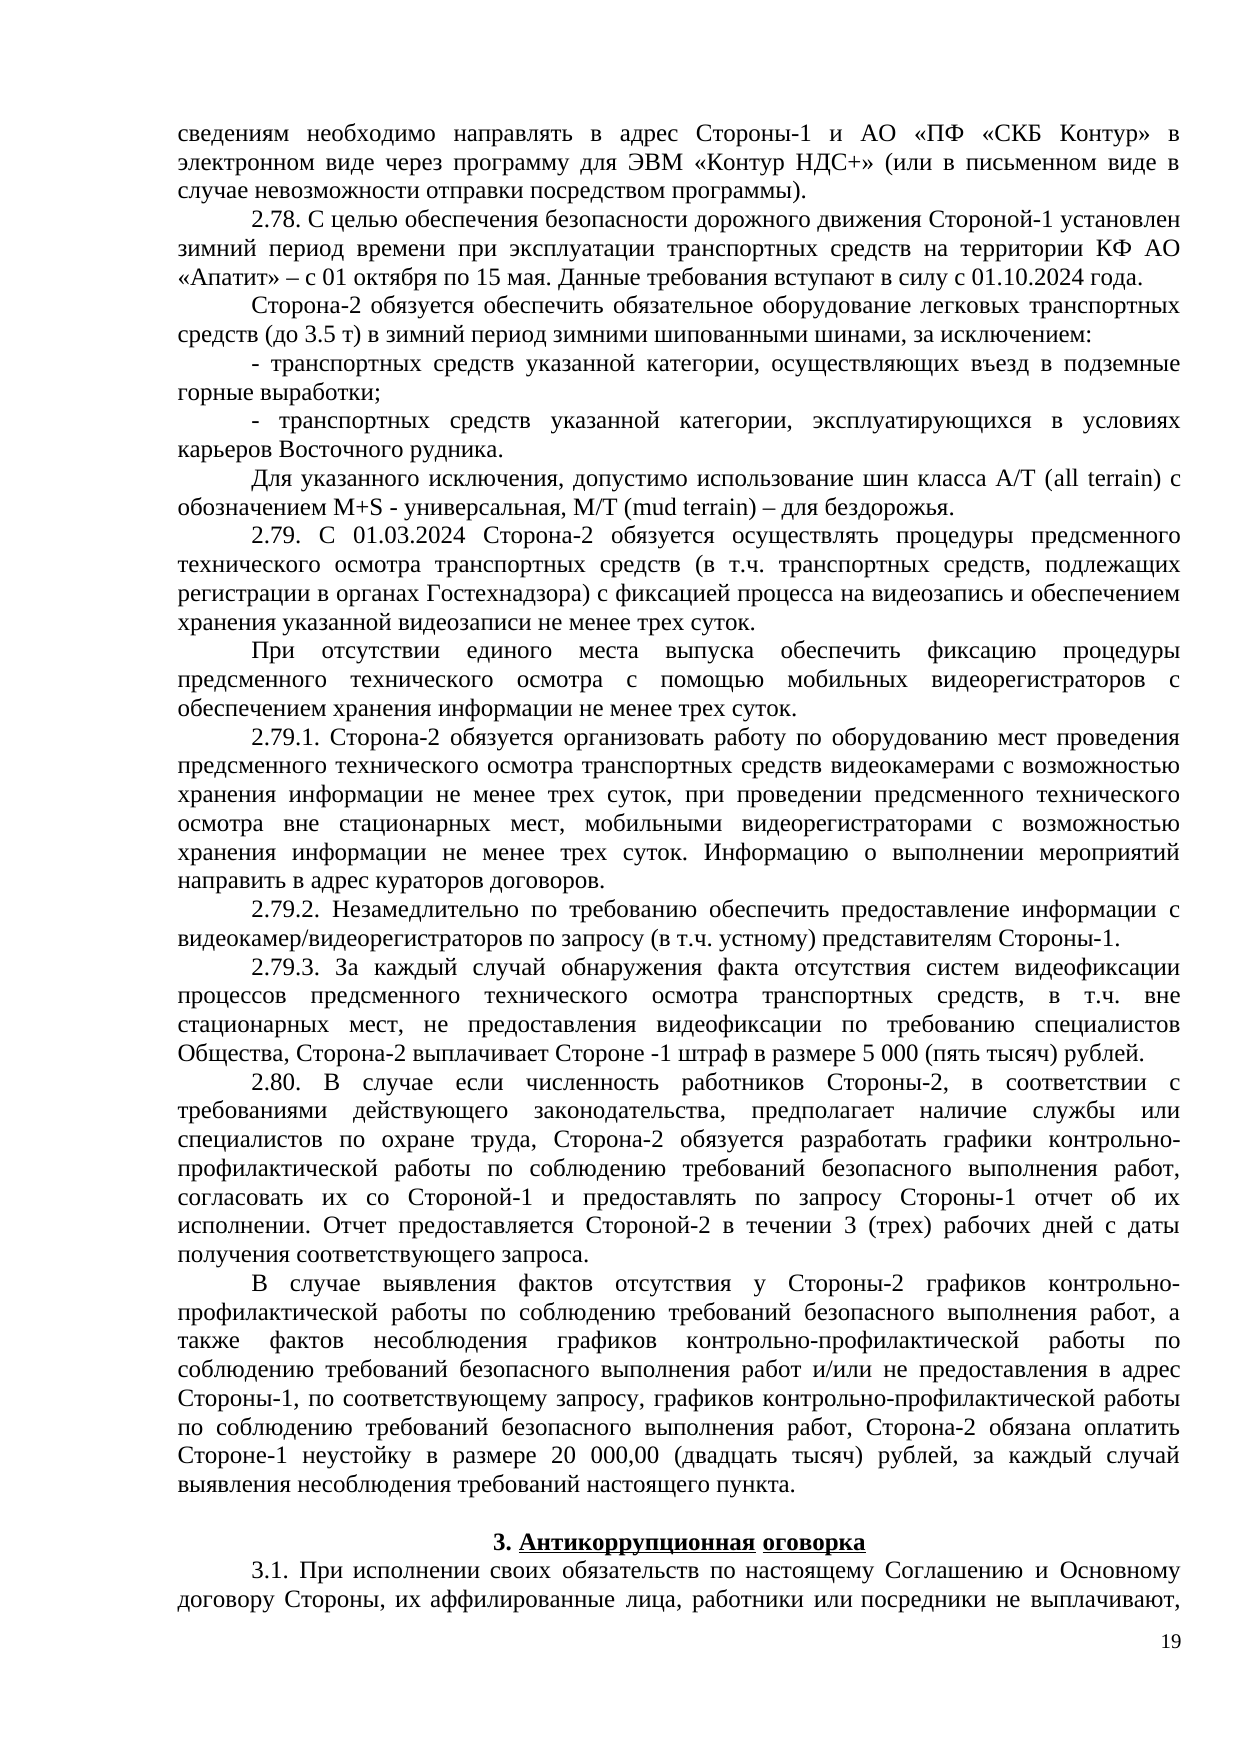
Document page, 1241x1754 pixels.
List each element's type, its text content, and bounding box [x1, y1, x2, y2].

text 2.79.2. Незамедлительно по требованию обеспечить предоставление информации с видеокамер/видеорегистраторов по запросу (в т.ч. устному) представителям Стороны-1. [177, 894, 1181, 952]
text При отсутствии единого места выпуска обеспечить фиксацию процедуры предсменного технического осмотра с помощью мобильных видеорегистраторов с обеспечением хранения информации не менее трех суток. [177, 636, 1181, 722]
text 2.80. В случае если численность работников Стороны-2, в соответствии с требованиями действующего законодательства, предполагает наличие службы или специалистов по охране труда, Сторона-2 обязуется разработать графики контрольно-профилактической работы по соблюдению требований безопасного выполнения работ, согласовать их со Стороной-1 и предоставлять по запросу Стороны-1 отчет об их исполнении. Отчет предоставляется Стороной-2 в течении 3 (трех) рабочих дней с даты получения соответствующего запроса. [177, 1067, 1181, 1268]
text Для указанного исключения, допустимо использование шин класса А/Т (all terrain) с обозначением М+S - универсальная, М/Т (mud terrain) – для бездорожья. [177, 463, 1181, 521]
text - транспортных средств указанной категории, осуществляющих въезд в подземные горные выработки; [177, 348, 1181, 406]
text 2.78. С целью обеспечения безопасности дорожного движения Стороной-1 установлен зимний период времени при эксплуатации транспортных средств на территории КФ АО «Апатит» – с 01 октября по 15 мая. Данные требования вступают в силу с 01.10.2024 года. [177, 204, 1181, 291]
text 2.79. С 01.03.2024 Сторона-2 обязуется осуществлять процедуры предсменного технического осмотра транспортных средств (в т.ч. транспортных средств, подлежащих регистрации в органах Гостехнадзора) с фиксацией процесса на видеозапись и обеспечением хранения указанной видеозаписи не менее трех суток. [177, 521, 1181, 636]
text - транспортных средств указанной категории, эксплуатирующихся в условиях карьеров Восточного рудника. [177, 406, 1181, 463]
text Сторона-2 обязуется обеспечить обязательное оборудование легковых транспортных средств (до 3.5 т) в зимний период зимними шипованными шинами, за исключением: [177, 291, 1181, 348]
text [177, 1556, 1181, 1613]
text 2.79.3. За каждый случай обнаружения факта отсутствия систем видеофиксации процессов предсменного технического осмотра транспортных средств, в т.ч. вне стационарных мест, не предоставления видеофиксации по требованию специалистов Общества, Сторона-2 выплачивает Стороне -1 штраф в размере 5 000 (пять тысяч) рублей. [177, 952, 1181, 1067]
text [177, 118, 1181, 204]
text В случае выявления фактов отсутствия у Стороны-2 графиков контрольно-профилактической работы по соблюдению требований безопасного выполнения работ, а также фактов несоблюдения графиков контрольно-профилактической работы по соблюдению требований безопасного выполнения работ и/или не предоставления в адрес Стороны-1, по соответствующему запросу, графиков контрольно-профилактической работы по соблюдению требований безопасного выполнения работ, Сторона-2 обязана оплатить Стороне-1 неустойку в размере 20 000,00 (двадцать тысяч) рублей, за каждый случай выявления несоблюдения требований настоящего пункта. [177, 1268, 1181, 1498]
text 2.79.1. Сторона-2 обязуется организовать работу по оборудованию мест проведения предсменного технического осмотра транспортных средств видеокамерами с возможностью хранения информации не менее трех суток, при проведении предсменного технического осмотра вне стационарных мест, мобильными видеорегистраторами с возможностью хранения информации не менее трех суток. Информацию о выполнении мероприятий направить в адрес кураторов договоров. [177, 722, 1181, 894]
text 3. Антикоррупционная оговорка [177, 1527, 1181, 1556]
